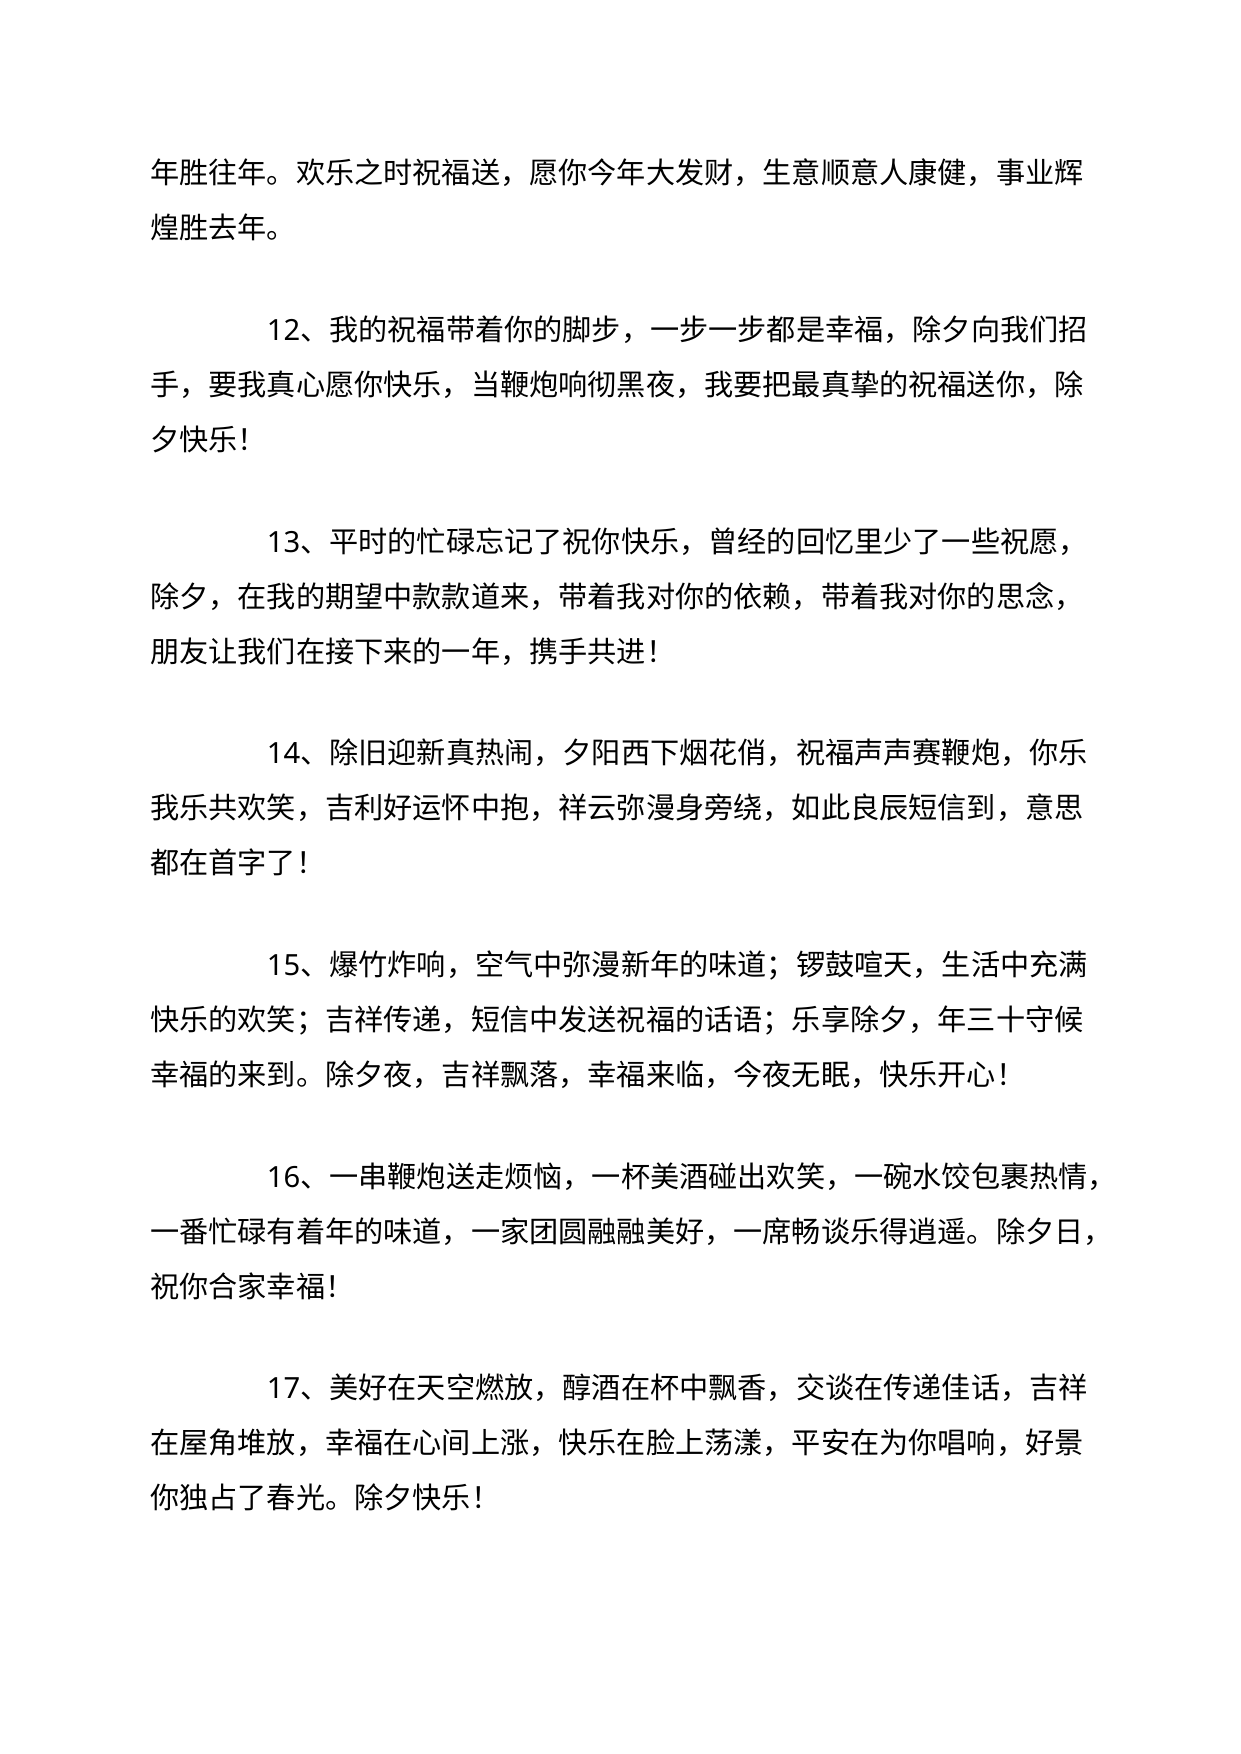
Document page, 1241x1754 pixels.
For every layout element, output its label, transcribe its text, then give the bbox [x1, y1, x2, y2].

text 13、平时的忙碌忘记了祝你快乐，曾经的回忆里少了一些祝愿，除夕，在我的期望中款款道来，带着我对你的依赖，带着我对你的思念，朋友让我们在接下来的一年，携手共进！ [150, 518, 1090, 671]
text 14、除旧迎新真热闹，夕阳西下烟花俏，祝福声声赛鞭炮，你乐我乐共欢笑，吉利好运怀中抱，祥云弥漫身旁绕，如此良辰短信到，意思都在首字了！ [150, 730, 1090, 882]
text 15、爆竹炸响，空气中弥漫新年的味道；锣鼓喧天，生活中充满快乐的欢笑；吉祥传递，短信中发送祝福的话语；乐享除夕，年三十守候幸福的来到。除夕夜，吉祥飘落，幸福来临，今夜无眠，快乐开心！ [150, 942, 1090, 1094]
text 17、美好在天空燃放，醇酒在杯中飘香，交谈在传递佳话，吉祥在屋角堆放，幸福在心间上涨，快乐在脸上荡漾，平安在为你唱响，好景你独占了春光。除夕快乐！ [150, 1365, 1090, 1517]
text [150, 150, 1090, 247]
text 16、一串鞭炮送走烦恼，一杯美酒碰出欢笑，一碗水饺包裹热情，一番忙碌有着年的味道，一家团圆融融美好，一席畅谈乐得逍遥。除夕日，祝你合家幸福！ [150, 1153, 1090, 1306]
text 12、我的祝福带着你的脚步，一步一步都是幸福，除夕向我们招手，要我真心愿你快乐，当鞭炮响彻黑夜，我要把最真挚的祝福送你，除夕快乐！ [150, 307, 1090, 459]
